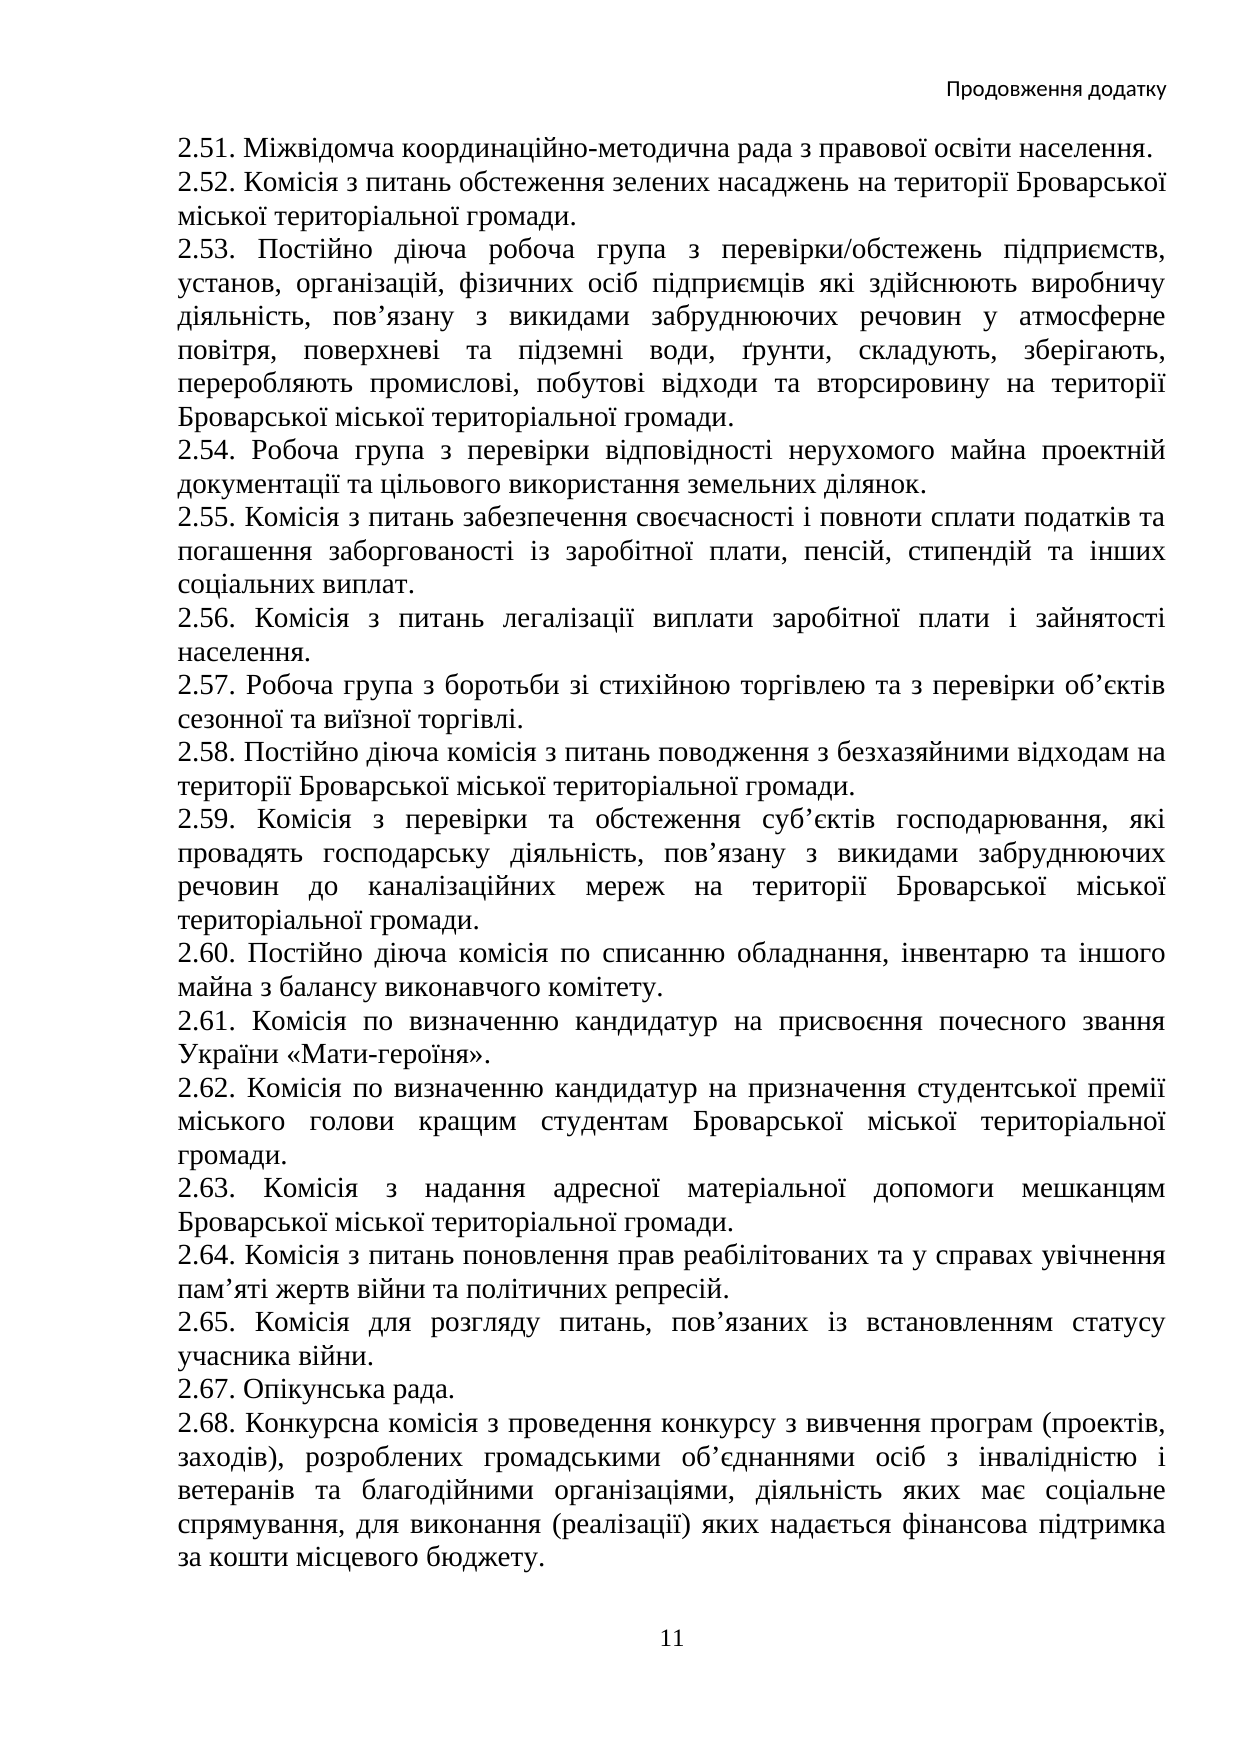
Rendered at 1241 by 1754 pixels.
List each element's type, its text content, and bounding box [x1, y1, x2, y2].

text 2.60. Постійно діюча комісія по списанню обладнання, інвентарю та іншого майна з балансу виконавчого комітету. [177, 936, 1167, 1003]
text 2.55. Комісія з питань забезпечення своєчасності і повноти сплати податків та погашення заборгованості із заробітної плати, пенсій, стипендій та інших соціальних виплат. [177, 499, 1167, 600]
text 2.64. Комісія з питань поновлення прав реабілітованих та у справах увічнення пам’яті жертв війни та політичних репресій. [177, 1237, 1167, 1304]
text 2.61. Комісія по визначенню кандидатур на присвоєння почесного звання України «Мати-героїня». [177, 1003, 1167, 1070]
text 2.56. Комісія з питань легалізації виплати заробітної плати і зайнятості населення. [177, 600, 1167, 667]
text 2.59. Комісія з перевірки та обстеження суб’єктів господарювання, які провадять господарську діяльність, пов’язану з викидами забруднюючих речовин до каналізаційних мереж на території Броварської міської територіальної громади. [177, 801, 1167, 936]
text 2.65. Комісія для розгляду питань, пов’язаних із встановленням статусу учасника війни. [177, 1304, 1167, 1372]
text 2.53. Постійно діюча робоча група з перевірки/обстежень підприємств, установ, організацій, фізичних осіб підприємців які здійснюють виробничу діяльність, пов’язану з викидами забруднюючих речовин у атмосферне повітря, поверхневі та підземні води, ґрунти, складують, зберігають, переробляють промислові, побутові відходи та вторсировину на території Броварської міської територіальної громади. [177, 231, 1167, 432]
text 2.54. Робоча група з перевірки відповідності нерухомого майна проектній документації та цільового використання земельних ділянок. [177, 432, 1167, 499]
text 2.51. Міжвідомча координаційно-методична рада з правової освіти населення. [177, 131, 1167, 164]
text 2.68. Конкурсна комісія з проведення конкурсу з вивчення програм (проектів, заходів), розроблених громадськими об’єднаннями осіб з інвалідністю і ветеранів та благодійними організаціями, діяльність яких має соціальне спрямування, для виконання (реалізації) яких надається фінансова підтримка за кошти місцевого бюджету. [177, 1405, 1167, 1573]
text 2.58. Постійно діюча комісія з питань поводження з безхазяйними відходам на території Броварської міської територіальної громади. [177, 734, 1167, 801]
text 2.63. Комісія з надання адресної матеріальної допомоги мешканцям Броварської міської територіальної громади. [177, 1170, 1167, 1237]
text 2.52. Комісія з питань обстеження зелених насаджень на території Броварської міської територіальної громади. [177, 164, 1167, 231]
text 2.57. Робоча група з боротьби зі стихійною торгівлею та з перевірки об’єктів сезонної та виїзної торгівлі. [177, 667, 1167, 734]
text 2.67. Опікунська рада. [177, 1372, 1167, 1405]
text 2.62. Комісія по визначенню кандидатур на призначення студентської премії міського голови кращим студентам Броварської міської територіальної громади. [177, 1070, 1167, 1170]
